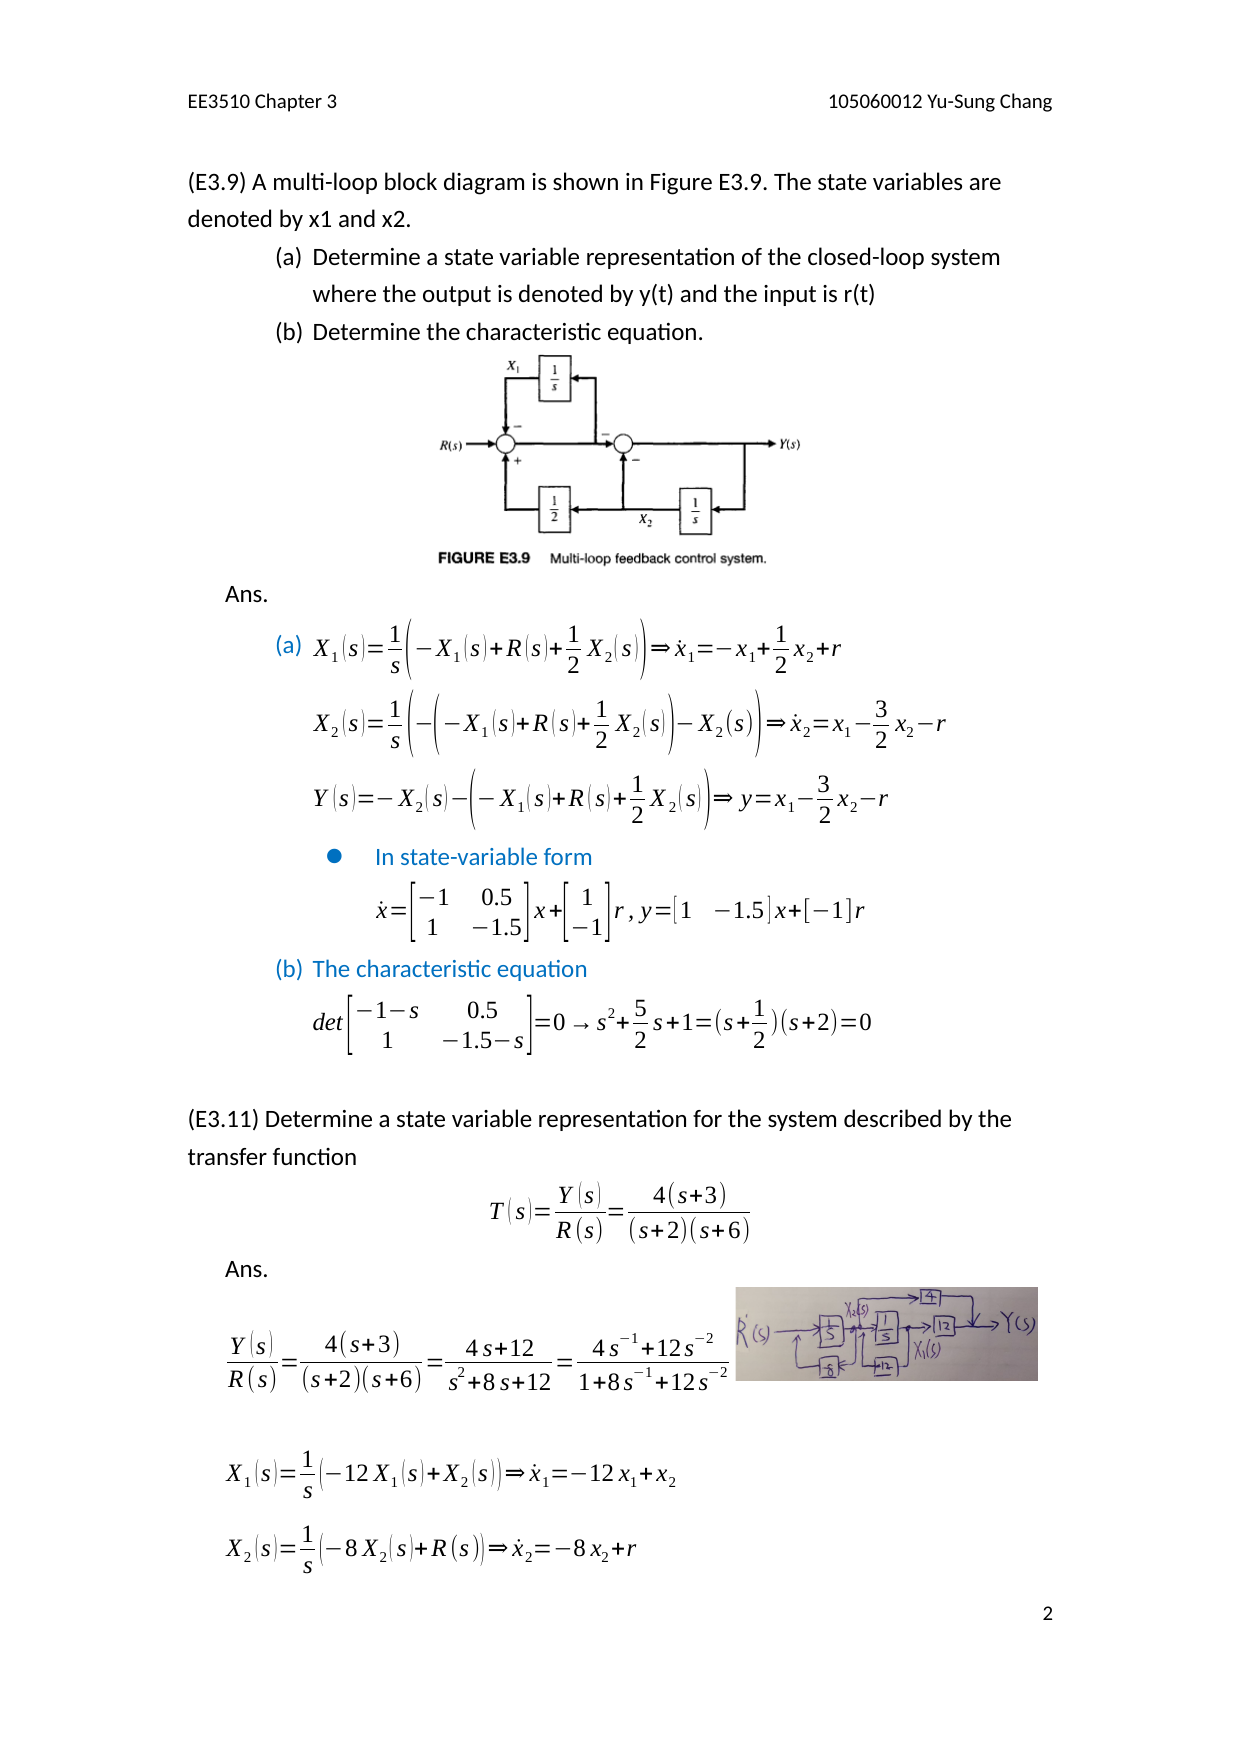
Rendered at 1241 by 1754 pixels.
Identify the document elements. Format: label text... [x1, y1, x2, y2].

list The characteristic equation [275, 950, 1053, 987]
picture [735, 1287, 1038, 1381]
text Ans. [225, 575, 1053, 612]
text (E3.11) Determine a state variable representation for the system described by the transfer function [187, 1100, 1053, 1175]
list In state-variable form [325, 837, 1053, 875]
text (E3.9) A multi-loop block diagram is shown in Figure E3.9. The state variables are denoted by x1 and x2. [187, 162, 1053, 237]
picture [433, 350, 808, 568]
list Determine a state variable representation of the closed-loop system where the output is denoted by y(t) and the input is r(t) [275, 237, 1053, 312]
text Ans. [225, 1250, 1053, 1287]
list Determine the characteristic equation. [275, 312, 1053, 350]
